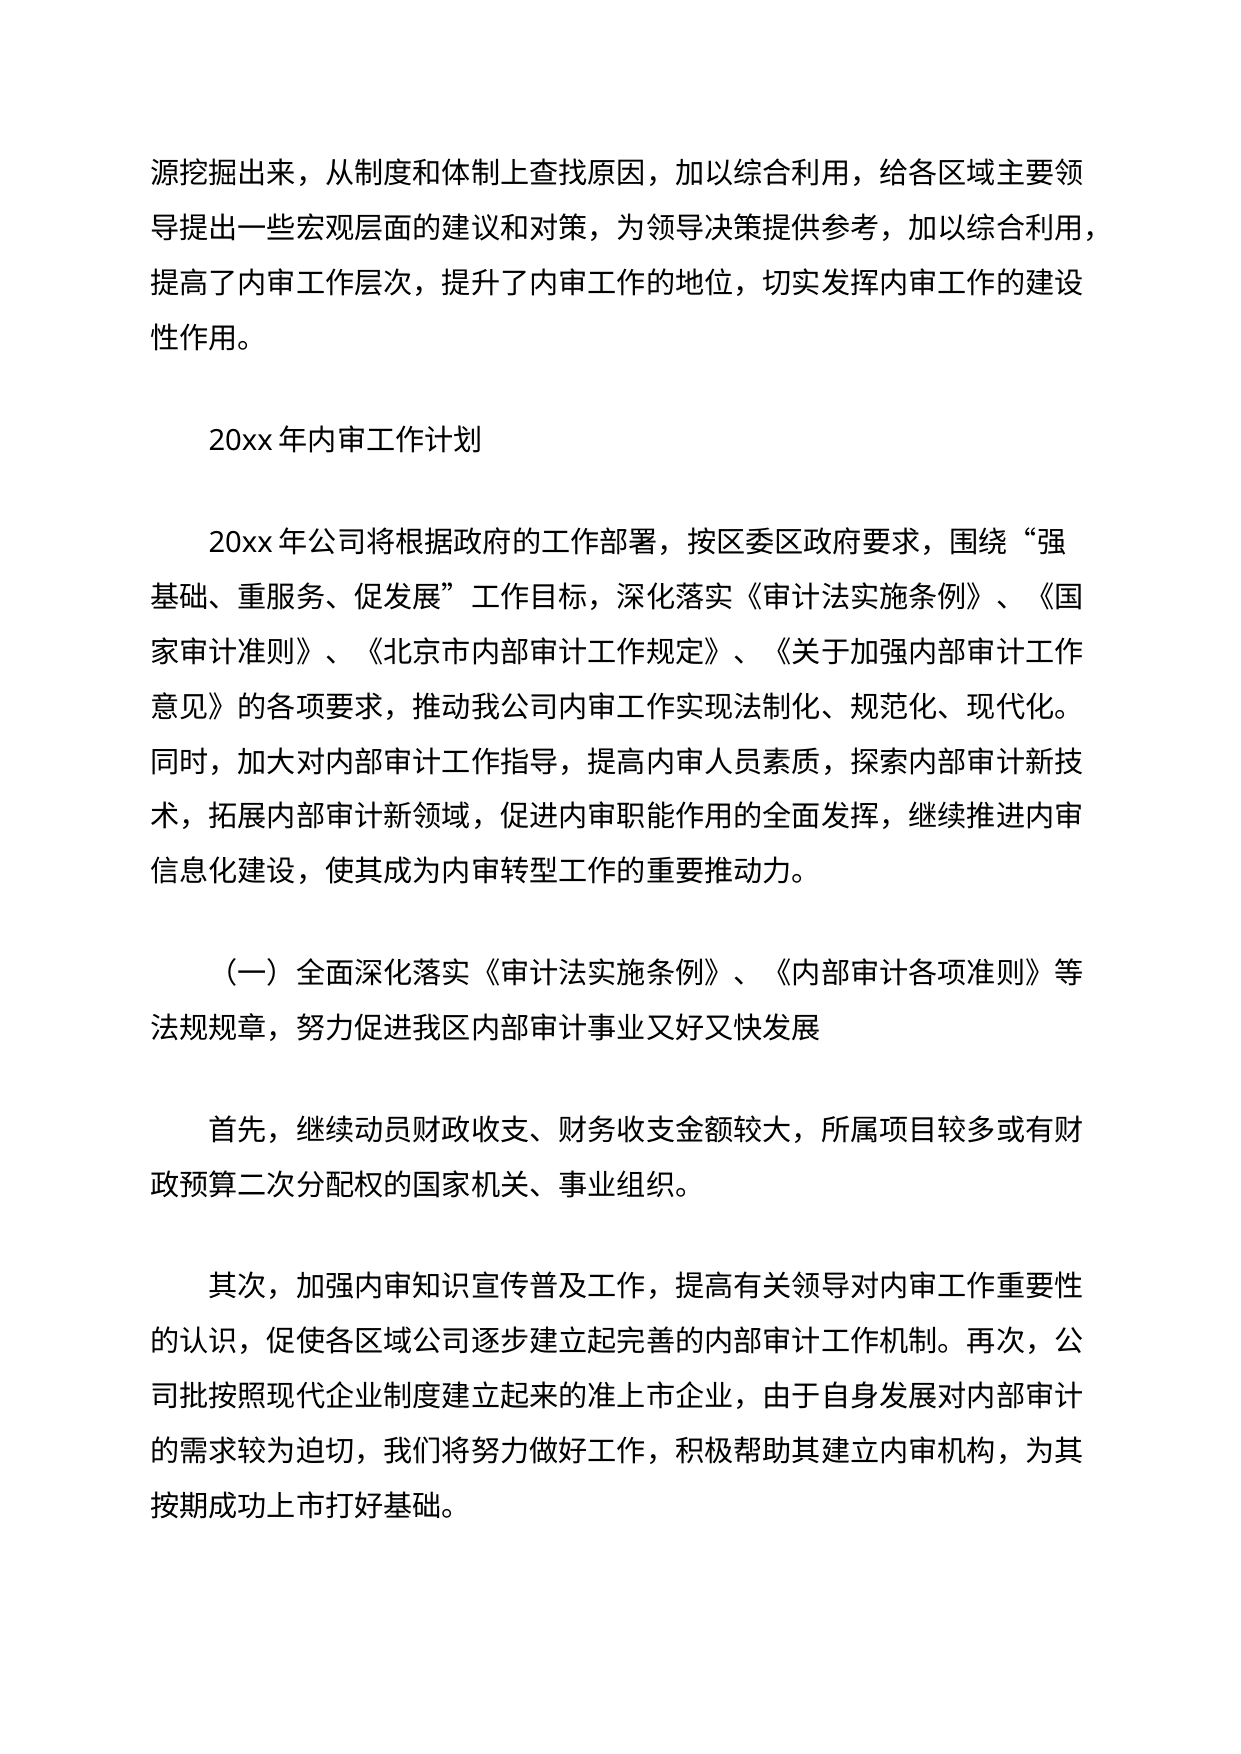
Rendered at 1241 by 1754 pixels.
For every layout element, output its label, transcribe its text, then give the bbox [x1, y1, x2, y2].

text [150, 150, 1090, 357]
text （一）全面深化落实《审计法实施条例》、《内部审计各项准则》等法规规章，努力促进我区内部审计事业又好又快发展 [150, 950, 1090, 1047]
text 首先，继续动员财政收支、财务收支金额较大，所属项目较多或有财政预算二次分配权的国家机关、事业组织。 [150, 1106, 1090, 1203]
text 其次，加强内审知识宣传普及工作，提高有关领导对内审工作重要性的认识，促使各区域公司逐步建立起完善的内部审计工作机制。再次，公司批按照现代企业制度建立起来的准上市企业，由于自身发展对内部审计的需求较为迫切，我们将努力做好工作，积极帮助其建立内审机构，为其按期成功上市打好基础。 [150, 1263, 1090, 1525]
text 20xx年公司将根据政府的工作部署，按区委区政府要求，围绕“强基础、重服务、促发展”工作目标，深化落实《审计法实施条例》、《国家审计准则》、《北京市内部审计工作规定》、《关于加强内部审计工作意见》的各项要求，推动我公司内审工作实现法制化、规范化、现代化。同时，加大对内部审计工作指导，提高内审人员素质，探索内部审计新技术，拓展内部审计新领域，促进内审职能作用的全面发挥，继续推进内审信息化建设，使其成为内审转型工作的重要推动力。 [150, 518, 1090, 890]
text 20xx年内审工作计划 [150, 416, 1090, 459]
